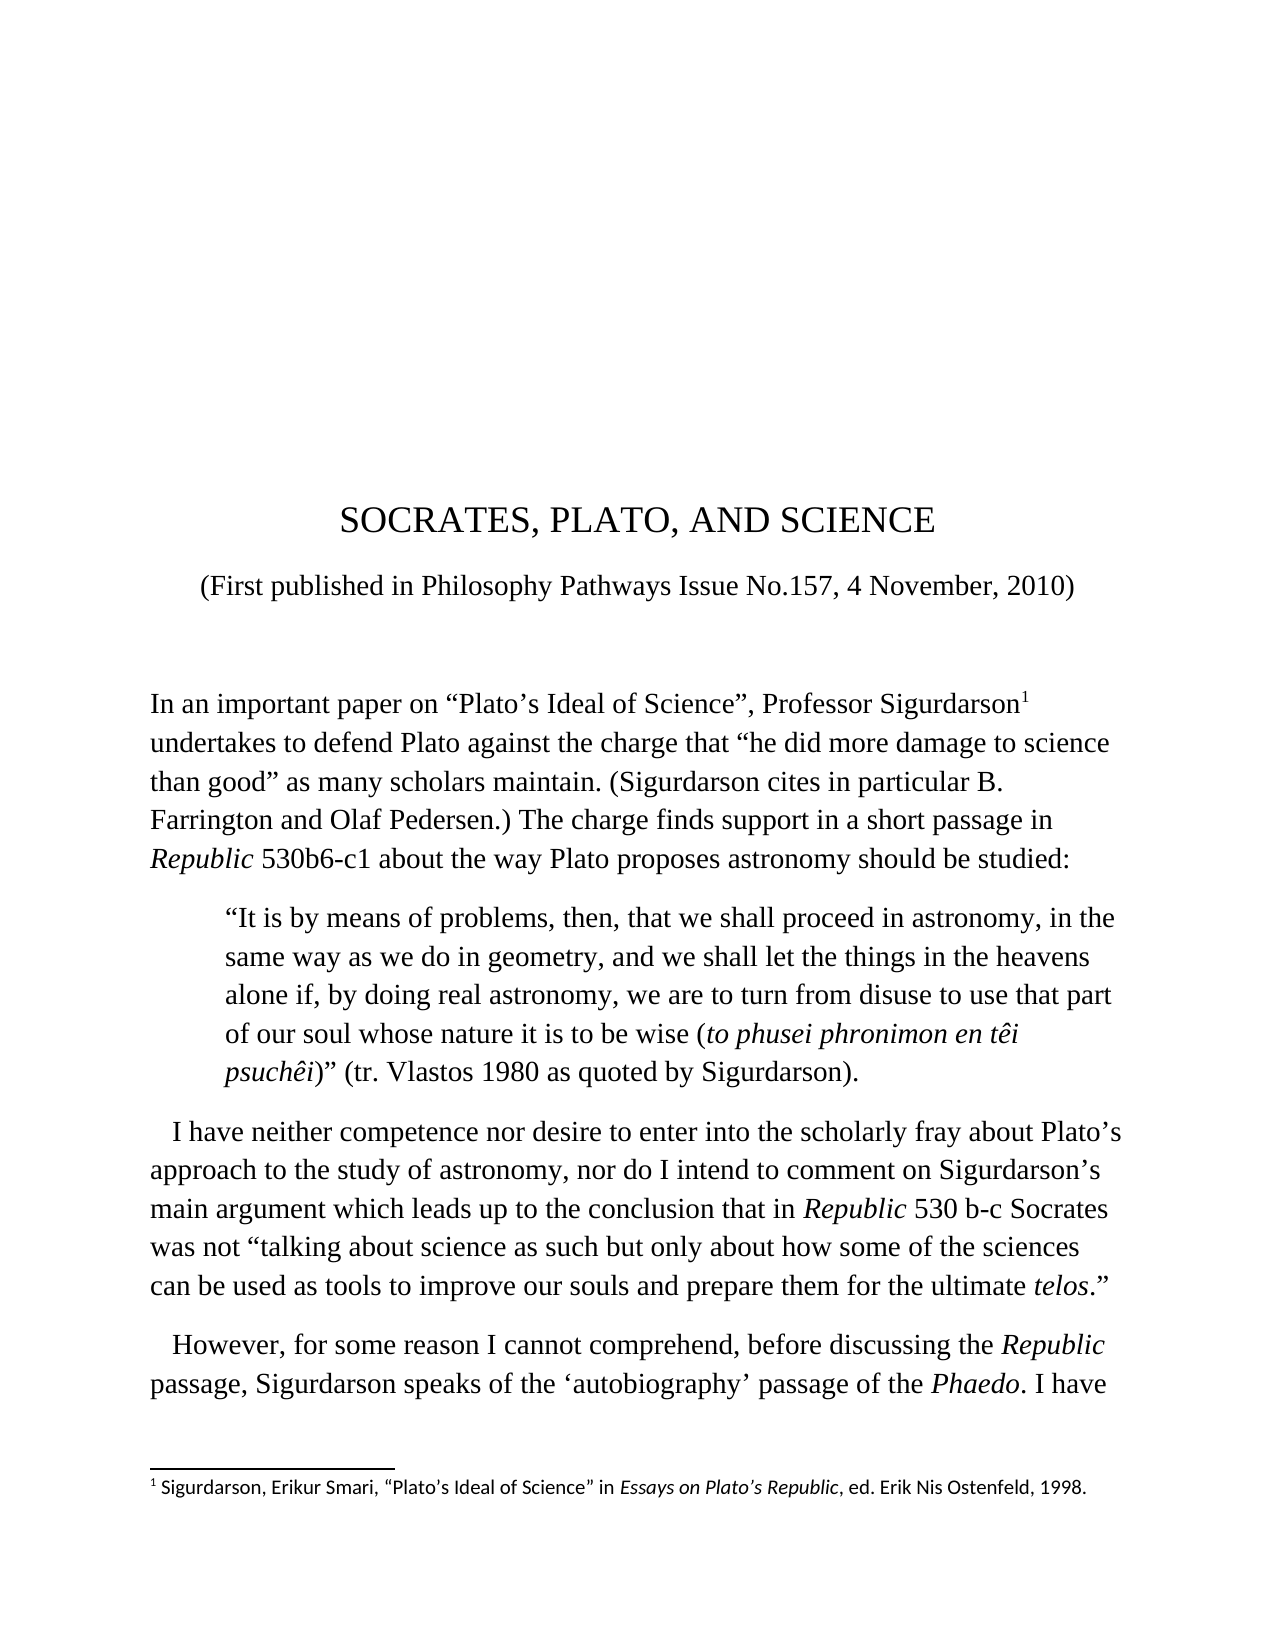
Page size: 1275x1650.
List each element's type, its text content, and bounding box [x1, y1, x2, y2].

text “It is by means of problems, then, that we shall proceed in astronomy, in the same way as we do in geometry, and we shall let the things in the heavens alone if, by doing real astronomy, we are to turn from disuse to use that part of our soul whose nature it is to be wise (to phusei phronimon en têi psuchêi)” (tr. Vlastos 1980 as quoted by Sigurdarson). [225, 900, 1125, 1088]
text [150, 1327, 1125, 1399]
text In an important paper on “Plato’s Ideal of Science”, Professor Sigurdarson undertakes to defend Plato against the charge that “he did more damage to science than good” as many scholars maintain. (Sigurdarson cites in particular B. Farrington and Olaf Pedersen.) The charge finds support in a short passage in Republic 530b6-c1 about the way Plato proposes astronomy should be studied: [150, 687, 1125, 874]
text (First published in Philosophy Pathways Issue No.157, 4 November, 2010) [150, 568, 1125, 601]
text I have neither competence nor desire to enter into the scholarly fray about Plato’s approach to the study of astronomy, nor do I intend to comment on Sigurdarson’s main argument which leads up to the conclusion that in Republic 530 b-c Socrates was not “talking about science as such but only about how some of the sciences can be used as tools to improve our souls and prepare them for the ultimate telos.” [150, 1114, 1125, 1301]
text SOCRATES, PLATO, AND SCIENCE [150, 497, 1125, 541]
